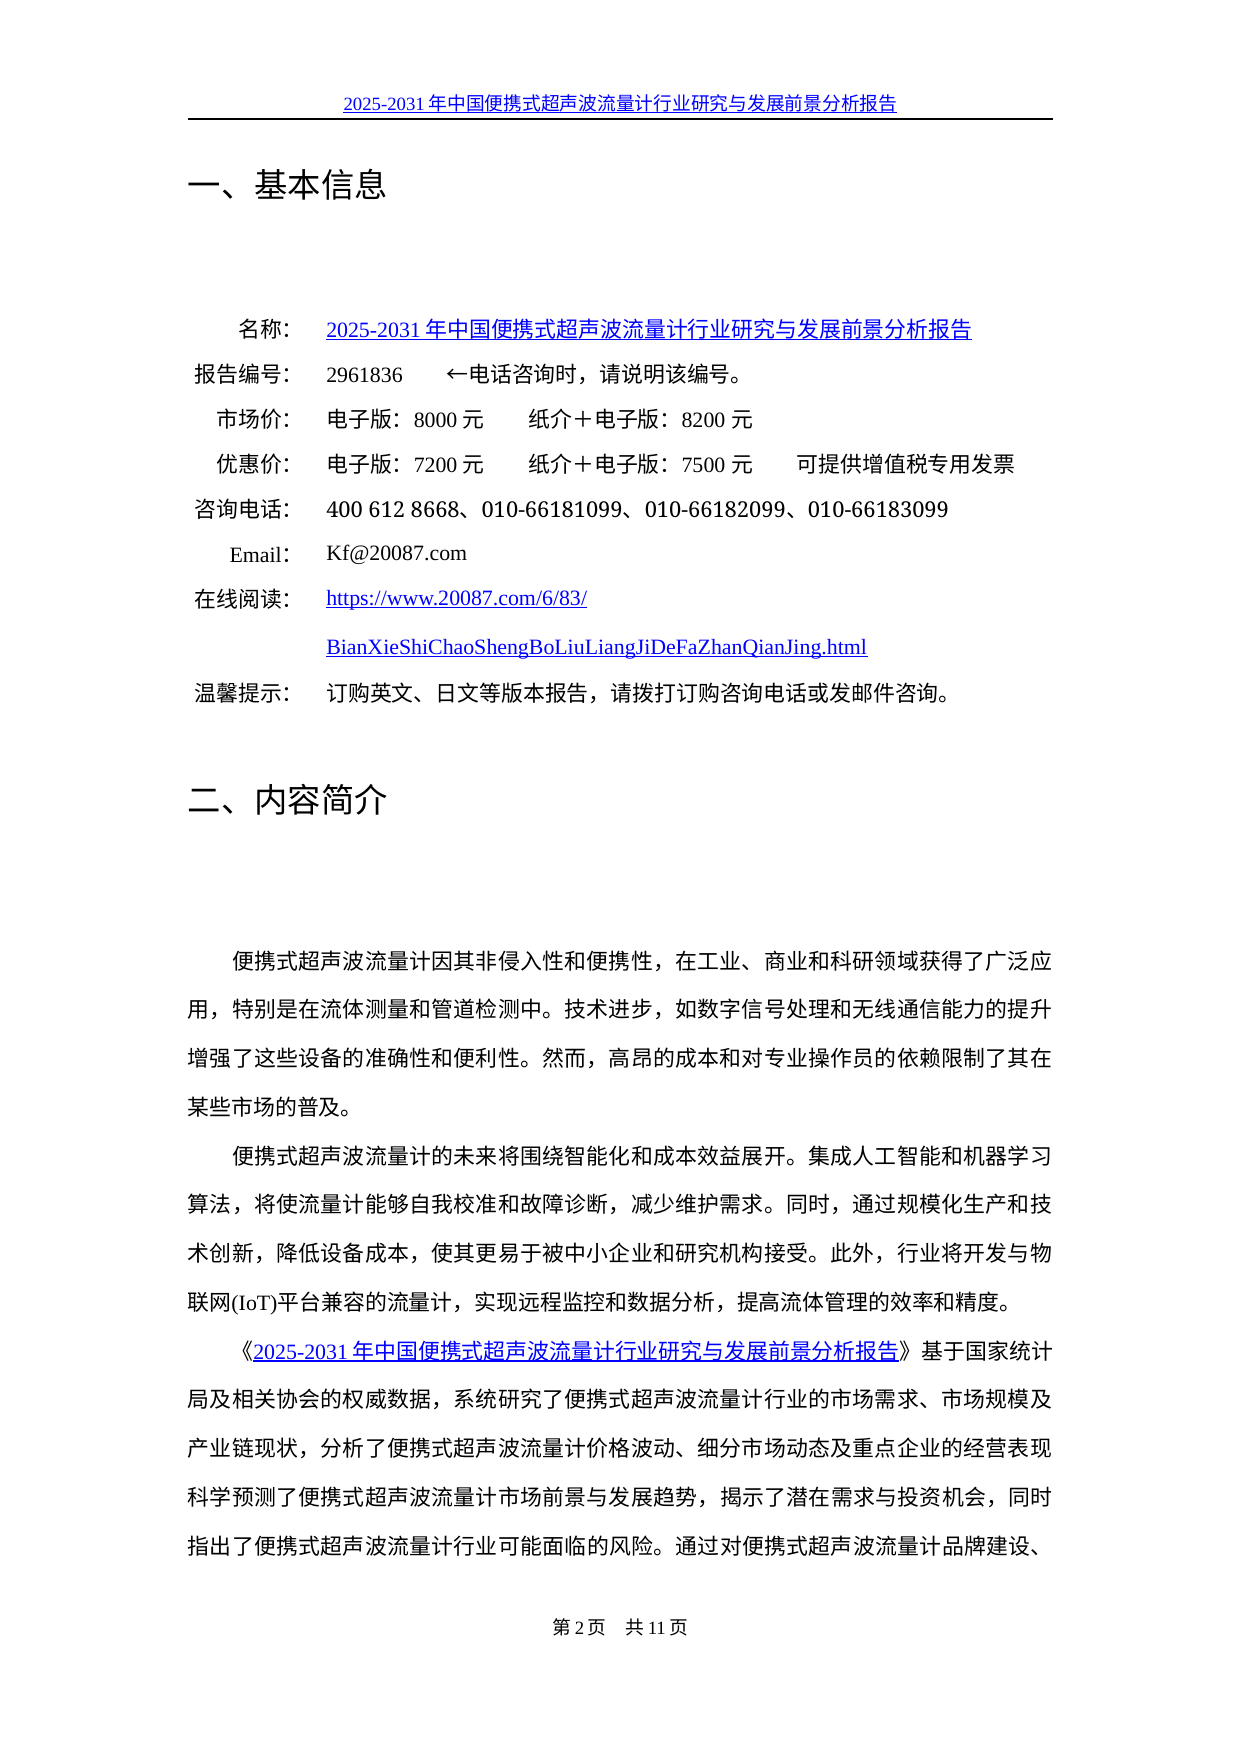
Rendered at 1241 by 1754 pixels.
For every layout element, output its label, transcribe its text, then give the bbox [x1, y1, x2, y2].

table_header 名称： [167, 312, 315, 357]
table_cell 市场价： [167, 402, 315, 447]
title 一、基本信息 [187, 150, 1053, 215]
table_cell 在线阅读： [167, 582, 315, 675]
table_cell 咨询电话： [167, 492, 315, 537]
table_header 2025-2031年中国便携式超声波流量计行业研究与发展前景分析报告 [315, 312, 1073, 357]
table_cell Email： [167, 537, 315, 582]
table_cell 2961836 ←电话咨询时，请说明该编号。 [315, 357, 1073, 402]
table_cell [315, 582, 1073, 675]
table_cell 订购英文、日文等版本报告，请拨打订购咨询电话或发邮件咨询。 [315, 675, 1073, 720]
table_cell 温馨提示： [167, 675, 315, 720]
table_cell Kf@20087.com [315, 537, 1073, 582]
table_cell 电子版：7200 元 纸介＋电子版：7500 元 可提供增值税专用发票 [315, 447, 1073, 492]
title 二、内容简介 [187, 766, 1053, 831]
table_cell 400 612 8668、010-66181099、010-66182099、010-66183099 [315, 492, 1073, 537]
table_cell 报告编号： [167, 357, 315, 402]
table_cell 电子版：8000 元 纸介＋电子版：8200 元 [315, 402, 1073, 447]
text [187, 943, 1053, 1561]
table_cell 优惠价： [167, 447, 315, 492]
